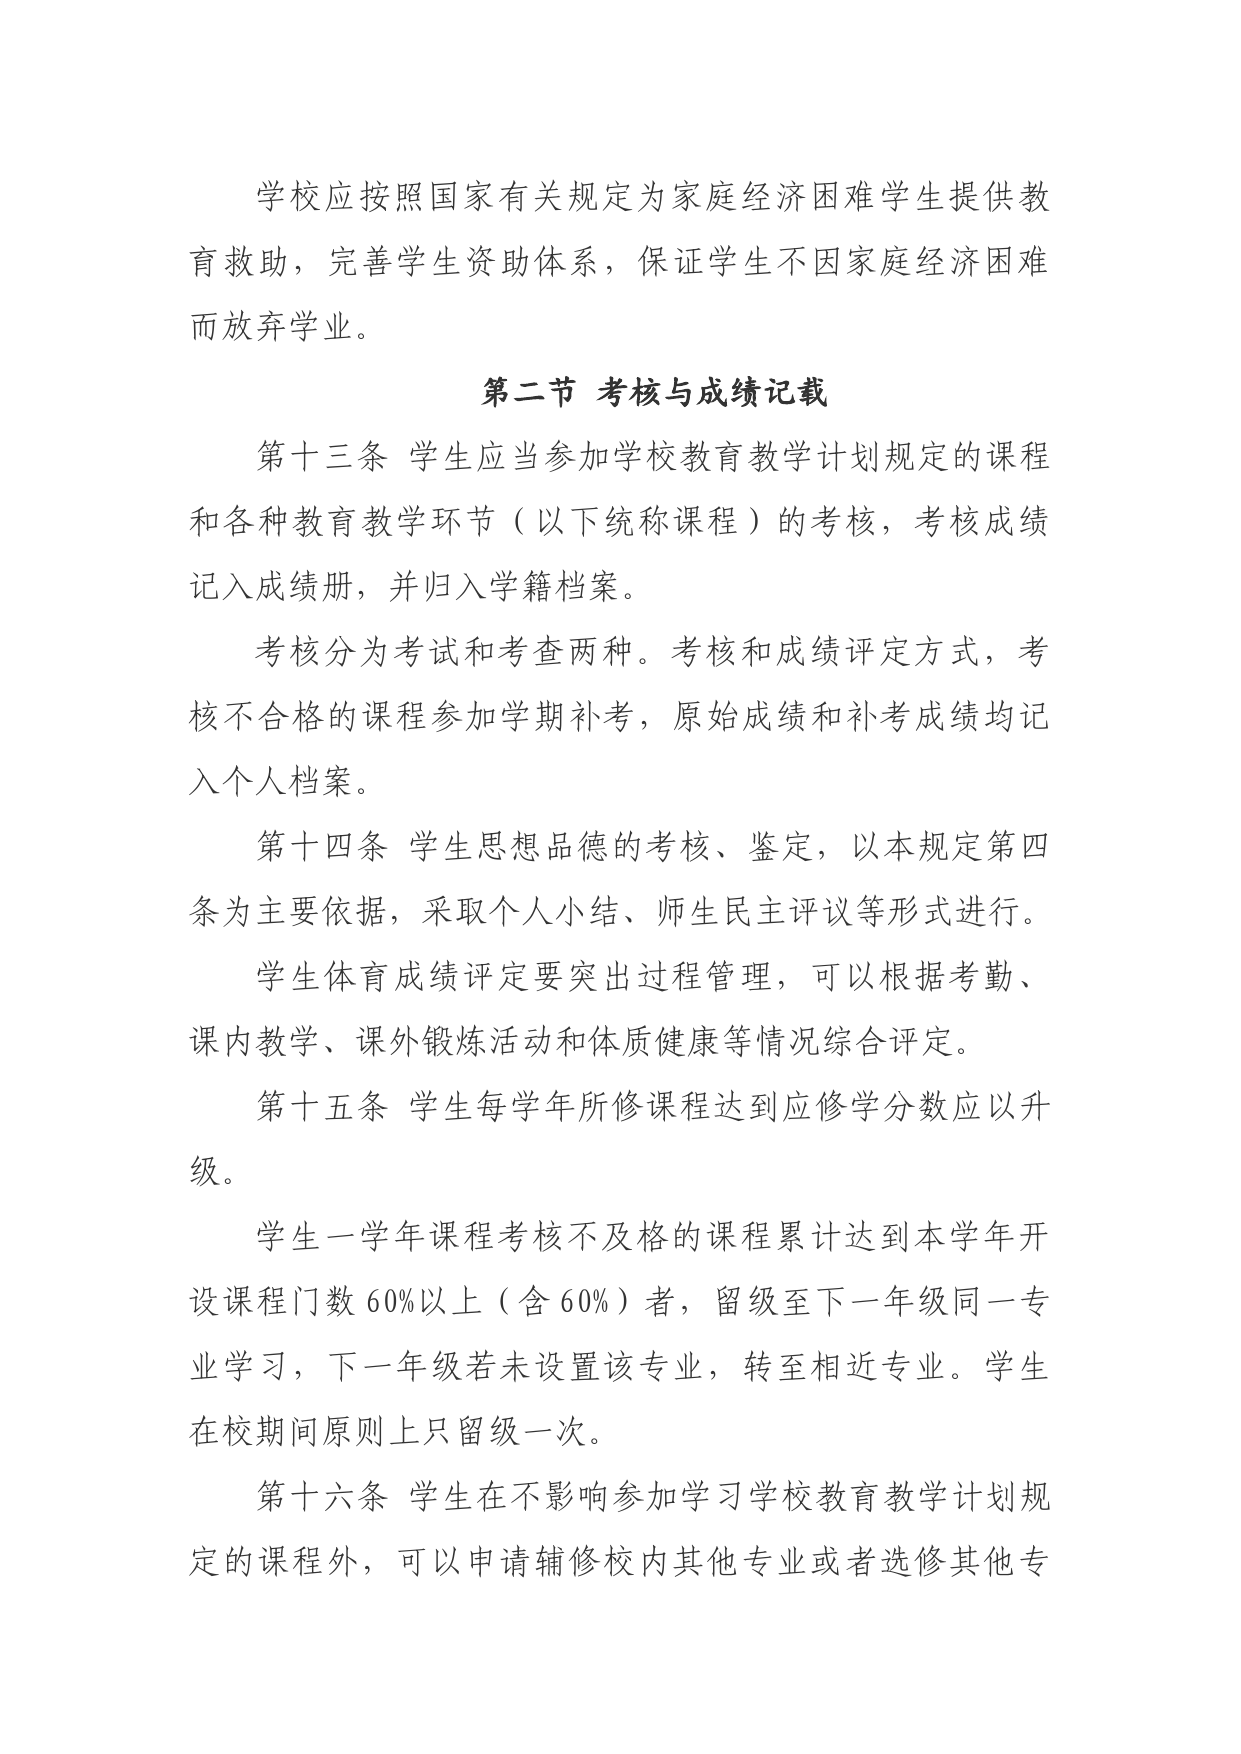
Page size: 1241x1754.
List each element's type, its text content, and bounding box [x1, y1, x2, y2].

text 第十四条 学生思想品德的考核、鉴定，以本规定第四条为主要依据，采取个人小结、师生民主评议等形式进行。 [187, 812, 1053, 942]
text 第二节 考核与成绩记载 [187, 357, 1053, 422]
text 学校应按照国家有关规定为家庭经济困难学生提供教育救助，完善学生资助体系，保证学生不因家庭经济困难而放弃学业。 [187, 162, 1053, 357]
text 第十五条 学生每学年所修课程达到应修学分数应以升级。 [187, 1072, 1053, 1202]
text 第十三条 学生应当参加学校教育教学计划规定的课程和各种教育教学环节（以下统称课程）的考核，考核成绩记入成绩册，并归入学籍档案。 [187, 422, 1053, 617]
text 考核分为考试和考查两种。考核和成绩评定方式，考核不合格的课程参加学期补考，原始成绩和补考成绩均记入个人档案。 [187, 617, 1053, 812]
text 学生一学年课程考核不及格的课程累计达到本学年开设课程门数60%以上（含60%）者，留级至下一年级同一专业学习，下一年级若未设置该专业，转至相近专业。学生在校期间原则上只留级一次。 [187, 1202, 1053, 1462]
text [187, 1462, 1053, 1592]
text 学生体育成绩评定要突出过程管理，可以根据考勤、课内教学、课外锻炼活动和体质健康等情况综合评定。 [187, 942, 1053, 1072]
